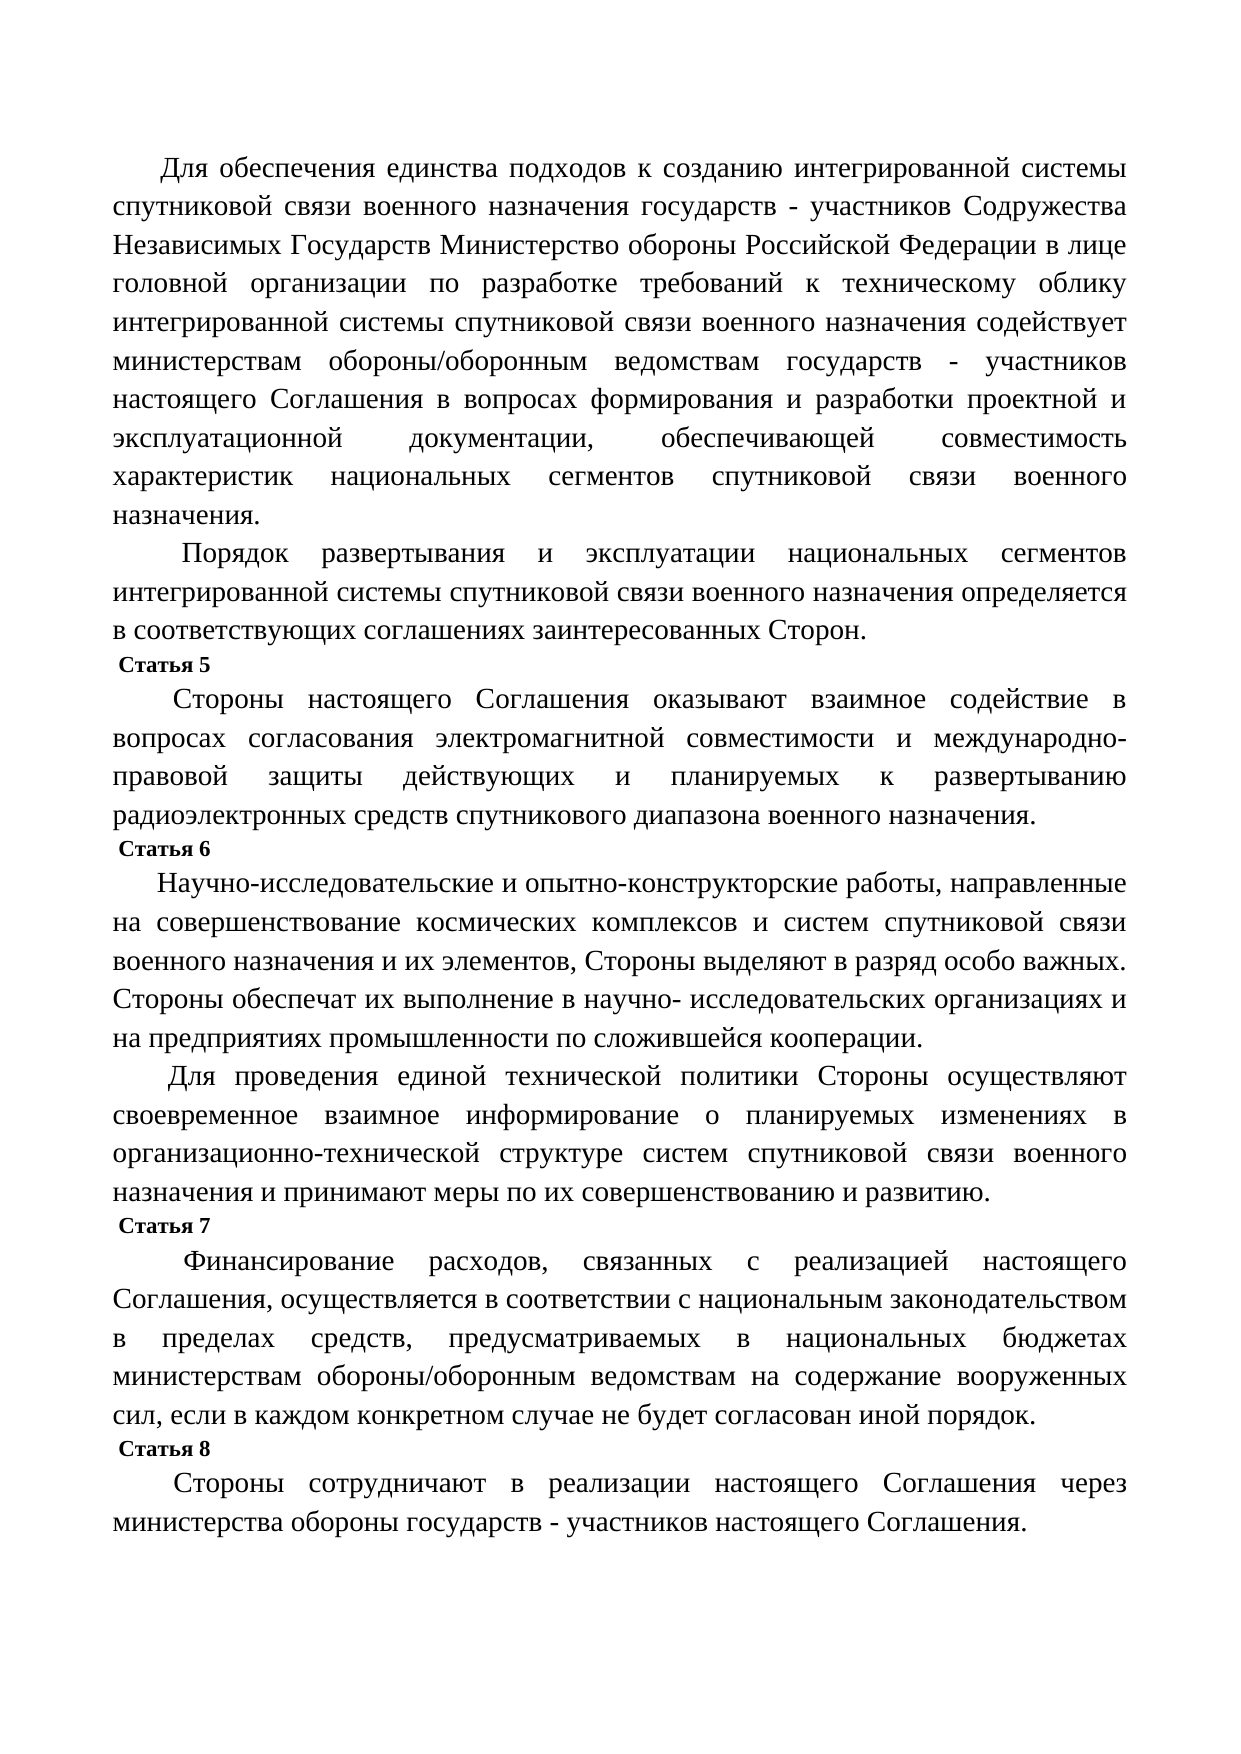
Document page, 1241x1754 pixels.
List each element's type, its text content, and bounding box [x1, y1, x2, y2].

text Статья 6 [112, 835, 1128, 862]
text Финансирование расходов, связанных с реализацией настоящего Соглашения, осуществляется в соответствии с национальным законодательством в пределах средств, предусматриваемых в национальных бюджетах министерствам обороны/оборонным ведомствам на содержание вооруженных сил, если в каждом конкретном случае не будет согласован иной порядок. [112, 1243, 1128, 1430]
text Статья 5 [112, 651, 1128, 677]
text Статья 7 [112, 1212, 1128, 1239]
text Для проведения единой технической политики Стороны осуществляют своевременное взаимное информирование о планируемых изменениях в организационно-технической структуре систем спутниковой связи военного назначения и принимают меры по их совершенствованию и развитию. [112, 1058, 1128, 1207]
text Для обеспечения единства подходов к созданию интегрированной системы спутниковой связи военного назначения государств - участников Содружества Независимых Государств Министерство обороны Российской Федерации в лице головной организации по разработке требований к техническому облику интегрированной системы спутниковой связи военного назначения содействует министерствам обороны/оборонным ведомствам государств - участников настоящего Соглашения в вопросах формирования и разработки проектной и эксплуатационной документации, обеспечивающей совместимость характеристик национальных сегментов спутниковой связи военного назначения. [112, 150, 1128, 530]
text Стороны сотрудничают в реализации настоящего Соглашения через министерства обороны государств - участников настоящего Соглашения. [112, 1466, 1128, 1538]
text Научно-исследовательские и опытно-конструкторские работы, направленные на совершенствование космических комплексов и систем спутниковой связи военного назначения и их элементов, Стороны выделяют в разряд особо важных. Стороны обеспечат их выполнение в научно- исследовательских организациях и на предприятиях промышленности по сложившейся кооперации. [112, 866, 1128, 1053]
text Порядок развертывания и эксплуатации национальных сегментов интегрированной системы спутниковой связи военного назначения определяется в соответствующих соглашениях заинтересованных Сторон. [112, 535, 1128, 646]
text Статья 8 [112, 1435, 1128, 1462]
text Стороны настоящего Соглашения оказывают взаимное содействие в вопросах согласования электромагнитной совместимости и международно-правовой защиты действующих и планируемых к развертыванию радиоэлектронных средств спутникового диапазона военного назначения. [112, 681, 1128, 830]
